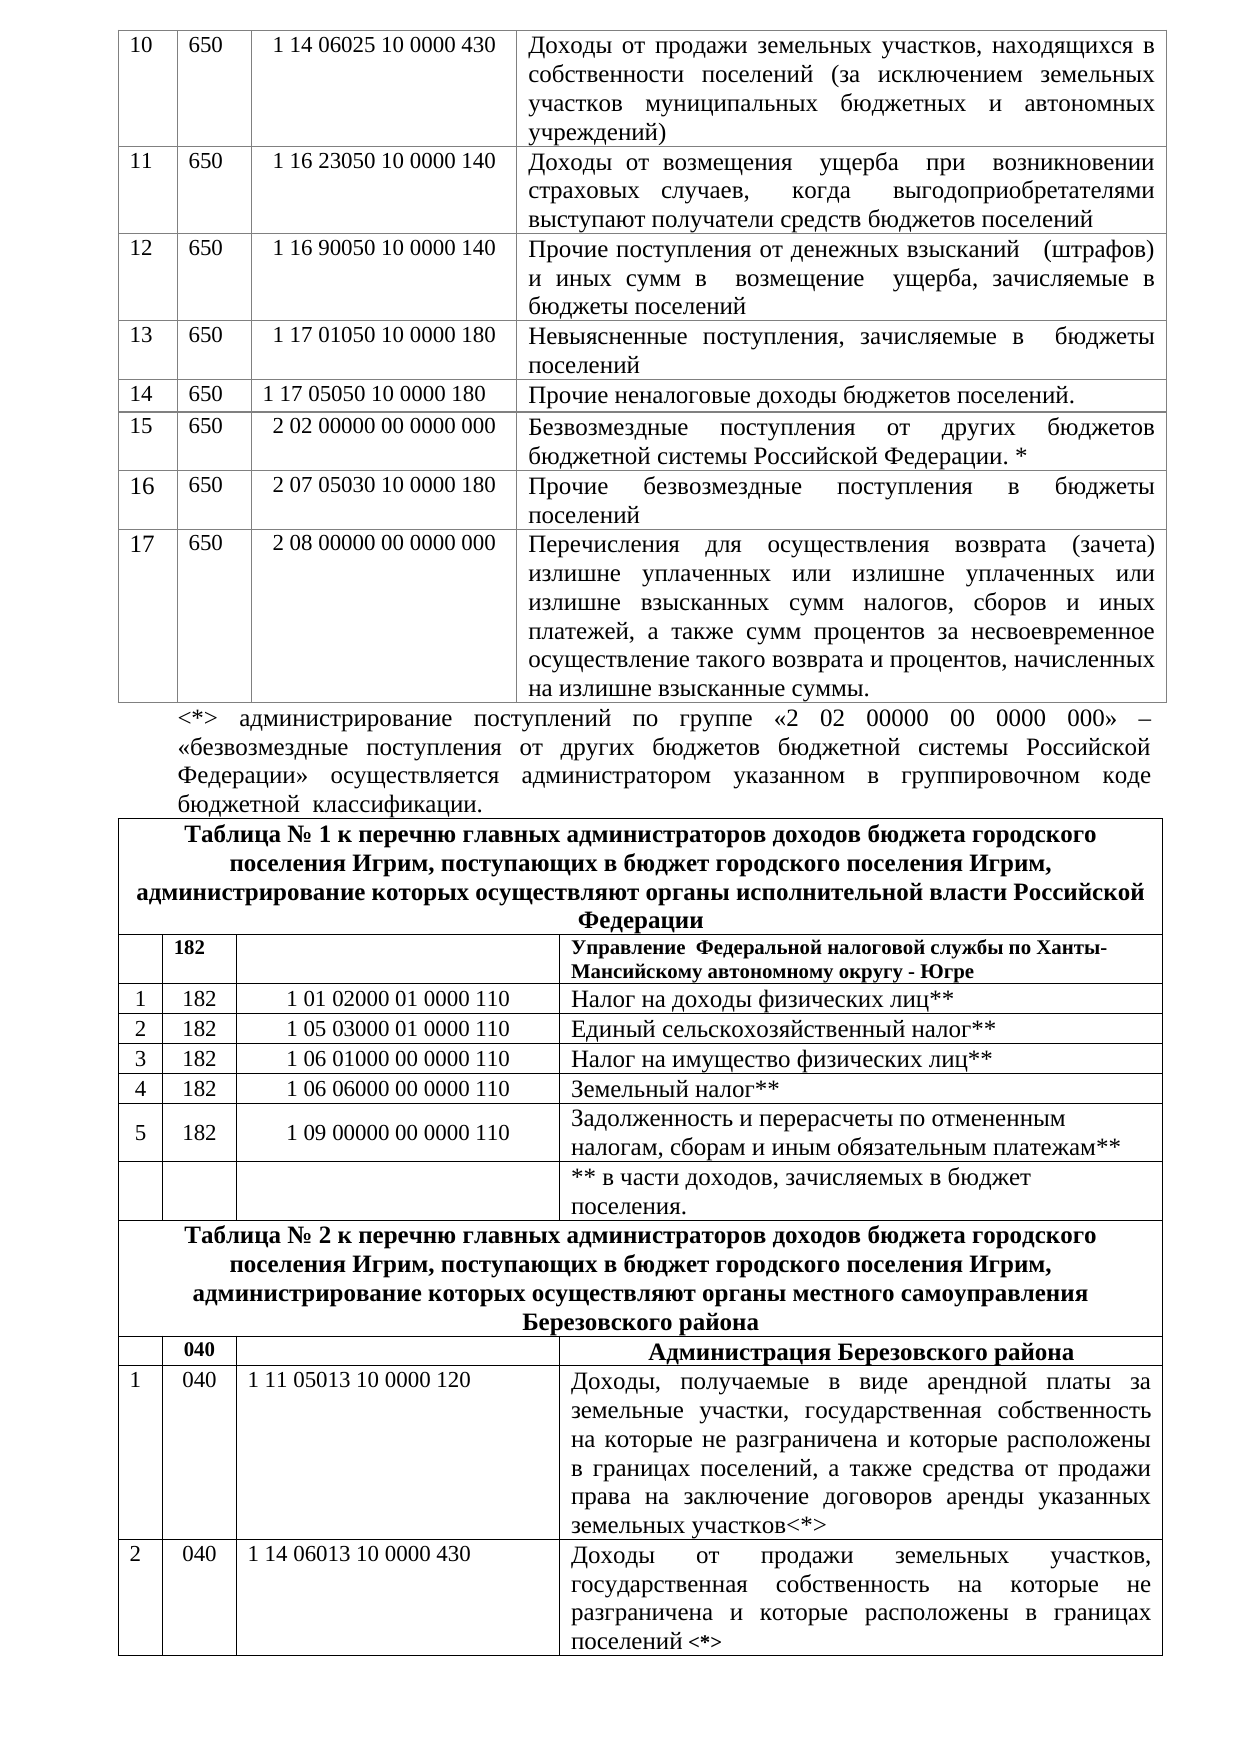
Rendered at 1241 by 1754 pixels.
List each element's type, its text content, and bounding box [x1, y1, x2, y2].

table_cell 1 16 90050 10 0000 140 [252, 234, 516, 320]
table_cell 1 09 00000 00 0000 110 [237, 1104, 559, 1161]
table_cell [237, 935, 559, 983]
table_cell 1 17 01050 10 0000 180 [252, 321, 516, 379]
table_cell 17 [119, 530, 177, 702]
table_cell 182 [163, 1074, 236, 1102]
table_cell Невыясненные поступления, зачисляемые в бюджеты поселений [517, 321, 1166, 379]
table_cell 4 [119, 1074, 162, 1102]
table_cell [237, 1162, 559, 1219]
table_cell 040 [163, 1366, 236, 1539]
table_cell 1 [119, 1366, 162, 1539]
table_cell 2 [119, 1014, 162, 1043]
table_cell 182 [163, 935, 236, 983]
table_cell [119, 1162, 162, 1219]
table_cell 650 [178, 321, 251, 379]
table_cell Налог на доходы физических лиц** [560, 984, 1162, 1013]
table_cell 2 07 05030 10 0000 180 [252, 471, 516, 528]
table_cell 182 [163, 1014, 236, 1043]
table_header Таблица № 1 к перечню главных администраторов доходов бюджета городского поселения Игрим, поступающих в бюджет городского поселения Игрим, администрирование которых осуществляют органы исполнительной власти Российской Федерации [119, 819, 1162, 934]
table_cell 650 [178, 413, 251, 470]
table_cell Таблица № 2 к перечню главных администраторов доходов бюджета городского поселения Игрим, поступающих в бюджет городского поселения Игрим, администрирование которых осуществляют органы местного самоуправления Березовского района [119, 1221, 1162, 1336]
table_cell Безвозмездные поступления от других бюджетов бюджетной системы Российской Федерации. * [517, 413, 1166, 470]
table_cell [237, 1337, 559, 1365]
table_cell Прочие неналоговые доходы бюджетов поселений. [517, 380, 1166, 411]
table_cell 14 [119, 380, 177, 411]
table_cell Задолженность и перерасчеты по отмененным налогам, сборам и иным обязательным платежам** [560, 1104, 1162, 1161]
table_cell 2 02 00000 00 0000 000 [252, 413, 516, 470]
table_cell [163, 1162, 236, 1219]
table_cell 1 06 01000 00 0000 110 [237, 1044, 559, 1073]
table_cell Налог на имущество физических лиц** [560, 1044, 1162, 1073]
table_cell ** в части доходов, зачисляемых в бюджет поселения. [560, 1162, 1162, 1219]
table_cell Прочие поступления от денежных взысканий (штрафов) и иных сумм в возмещение ущерба, зачисляемые в бюджеты поселений [517, 234, 1166, 320]
table_cell Прочие безвозмездные поступления в бюджеты поселений [517, 471, 1166, 528]
table_cell Единый сельскохозяйственный налог** [560, 1014, 1162, 1043]
table_cell Управление Федеральной налоговой службы по Ханты-Мансийскому автономному округу - Югре [560, 935, 1162, 983]
table_cell 650 [178, 530, 251, 702]
table_cell 650 [178, 31, 251, 146]
table_cell Доходы, получаемые в виде арендной платы за земельные участки, государственная собственность на которые не разграничена и которые расположены в границах поселений, а также средства от продажи права на заключение договоров аренды указанных земельных участков<*> [560, 1366, 1162, 1539]
table_cell [119, 935, 162, 983]
table_cell 3 [119, 1044, 162, 1073]
table_cell 11 [119, 147, 177, 233]
table_cell 12 [119, 234, 177, 320]
table_cell 182 [163, 1044, 236, 1073]
table_cell 2 [119, 1540, 162, 1655]
table_cell 1 [119, 984, 162, 1013]
table_cell Перечисления для осуществления возврата (зачета) излишне уплаченных или излишне уплаченных или излишне взысканных сумм налогов, сборов и иных платежей, а также сумм процентов за несвоевременное осуществление такого возврата и процентов, начисленных на излишне взысканные суммы. [517, 530, 1166, 702]
table_cell Администрация Березовского района [560, 1337, 1162, 1365]
table_cell Доходы от возмещения ущерба при возникновении страховых случаев, когда выгодоприобретателями выступают получатели средств бюджетов поселений [517, 147, 1166, 233]
table_cell 650 [178, 234, 251, 320]
table_cell 650 [178, 147, 251, 233]
table_cell 040 [163, 1337, 236, 1365]
table_cell 1 17 05050 10 0000 180 [252, 380, 516, 411]
table_cell 650 [178, 471, 251, 528]
table_cell 16 [119, 471, 177, 528]
table_cell Доходы от продажи земельных участков, государственная собственность на которые не разграничена и которые расположены в границах поселений <*> [560, 1540, 1162, 1655]
text <*> администрирование поступлений по группе «2 02 00000 00 0000 000» – «безвозмездные поступления от других бюджетов бюджетной системы Российской Федерации» осуществляется администратором указанном в группировочном коде бюджетной классификации. [177, 703, 1152, 818]
table_cell 1 01 02000 01 0000 110 [237, 984, 559, 1013]
table_cell 1 06 06000 00 0000 110 [237, 1074, 559, 1102]
table_cell 5 [119, 1104, 162, 1161]
table_cell 182 [163, 984, 236, 1013]
table_cell 1 14 06025 10 0000 430 [252, 31, 516, 146]
table_cell 1 14 06013 10 0000 430 [237, 1540, 559, 1655]
table_cell 182 [163, 1104, 236, 1161]
table_cell 2 08 00000 00 0000 000 [252, 530, 516, 702]
table_cell [119, 1337, 162, 1365]
table_cell 650 [178, 380, 251, 411]
table_cell 10 [119, 31, 177, 146]
table_cell 1 05 03000 01 0000 110 [237, 1014, 559, 1043]
table_cell Земельный налог** [560, 1074, 1162, 1102]
table_cell 1 11 05013 10 0000 120 [237, 1366, 559, 1539]
table_cell 15 [119, 413, 177, 470]
table_cell Доходы от продажи земельных участков, находящихся в собственности поселений (за исключением земельных участков муниципальных бюджетных и автономных учреждений) [517, 31, 1166, 146]
table_cell 13 [119, 321, 177, 379]
table_cell 040 [163, 1540, 236, 1655]
table_cell 1 16 23050 10 0000 140 [252, 147, 516, 233]
